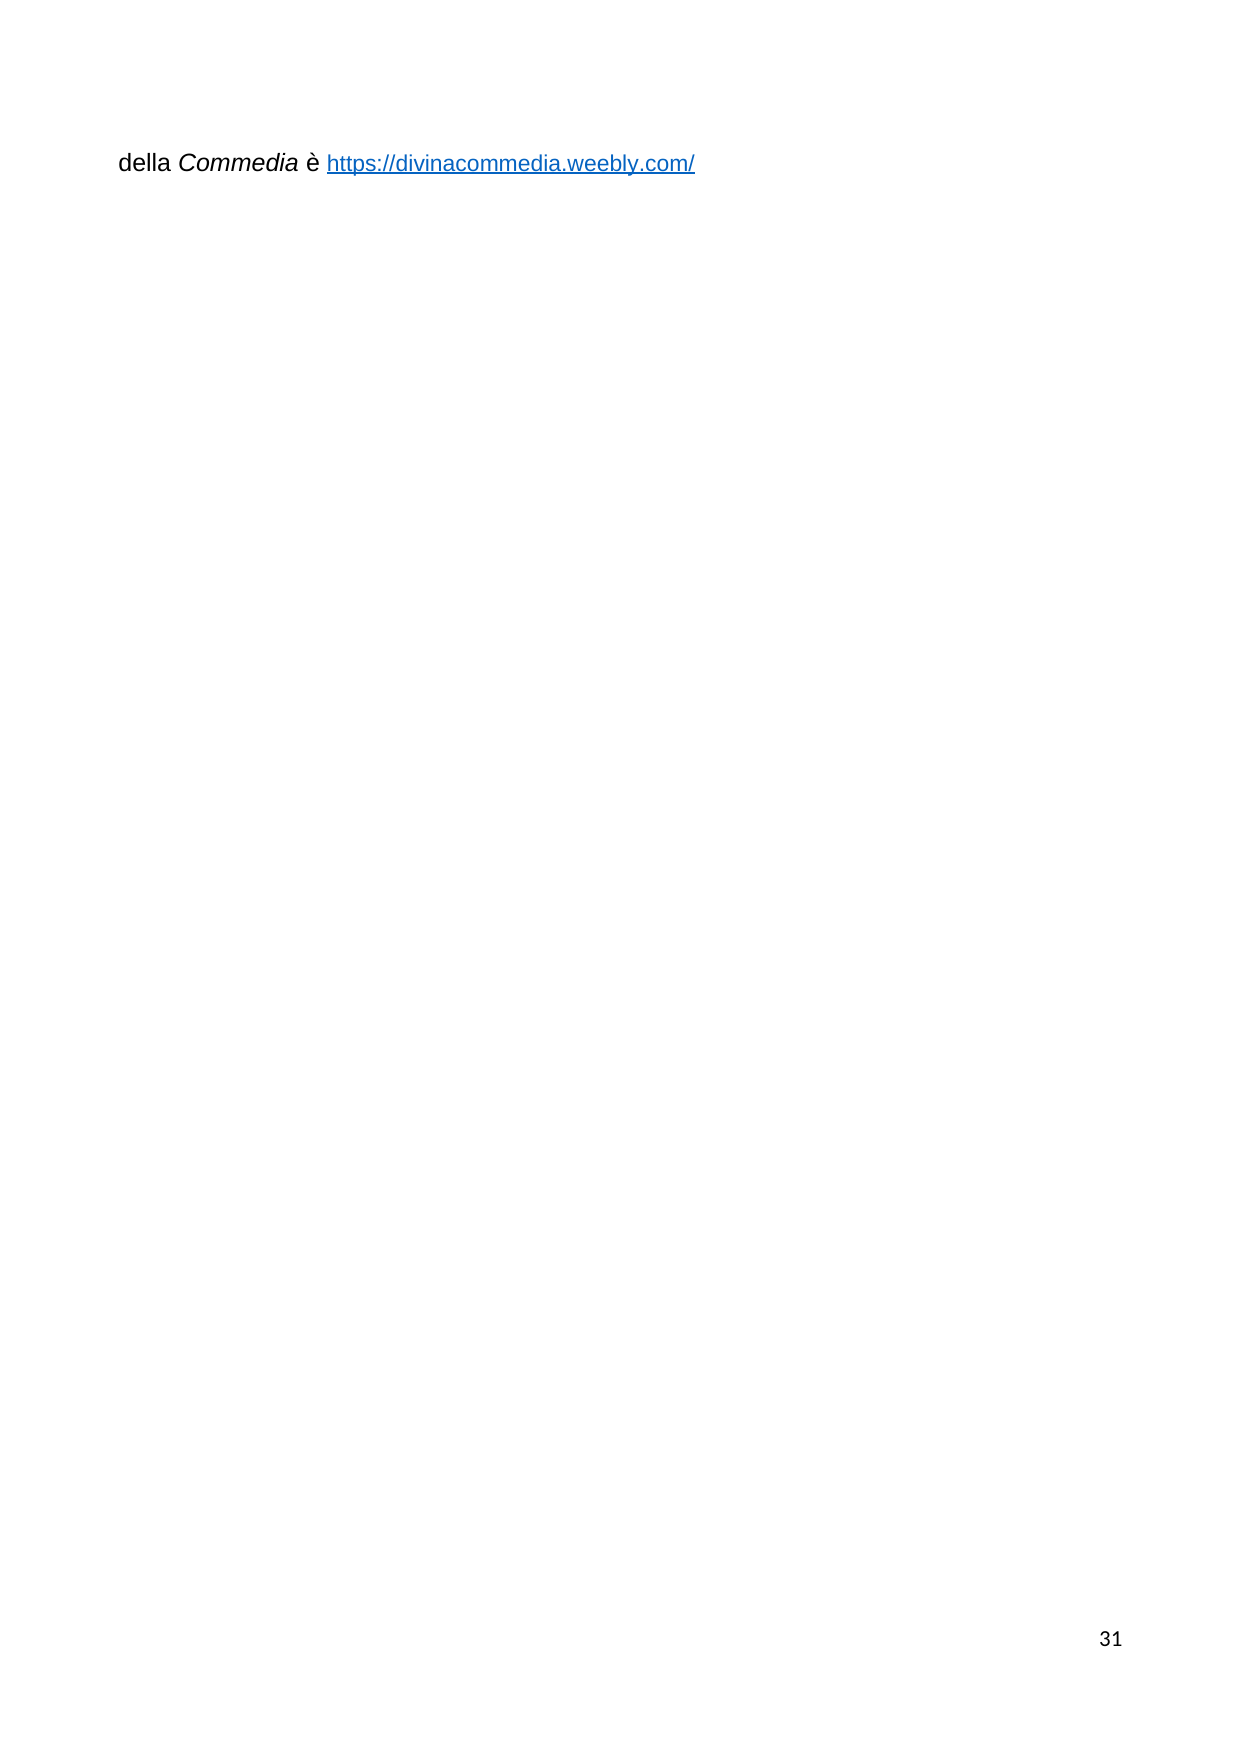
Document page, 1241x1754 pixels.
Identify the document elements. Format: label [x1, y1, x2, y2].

text [118, 148, 1122, 177]
